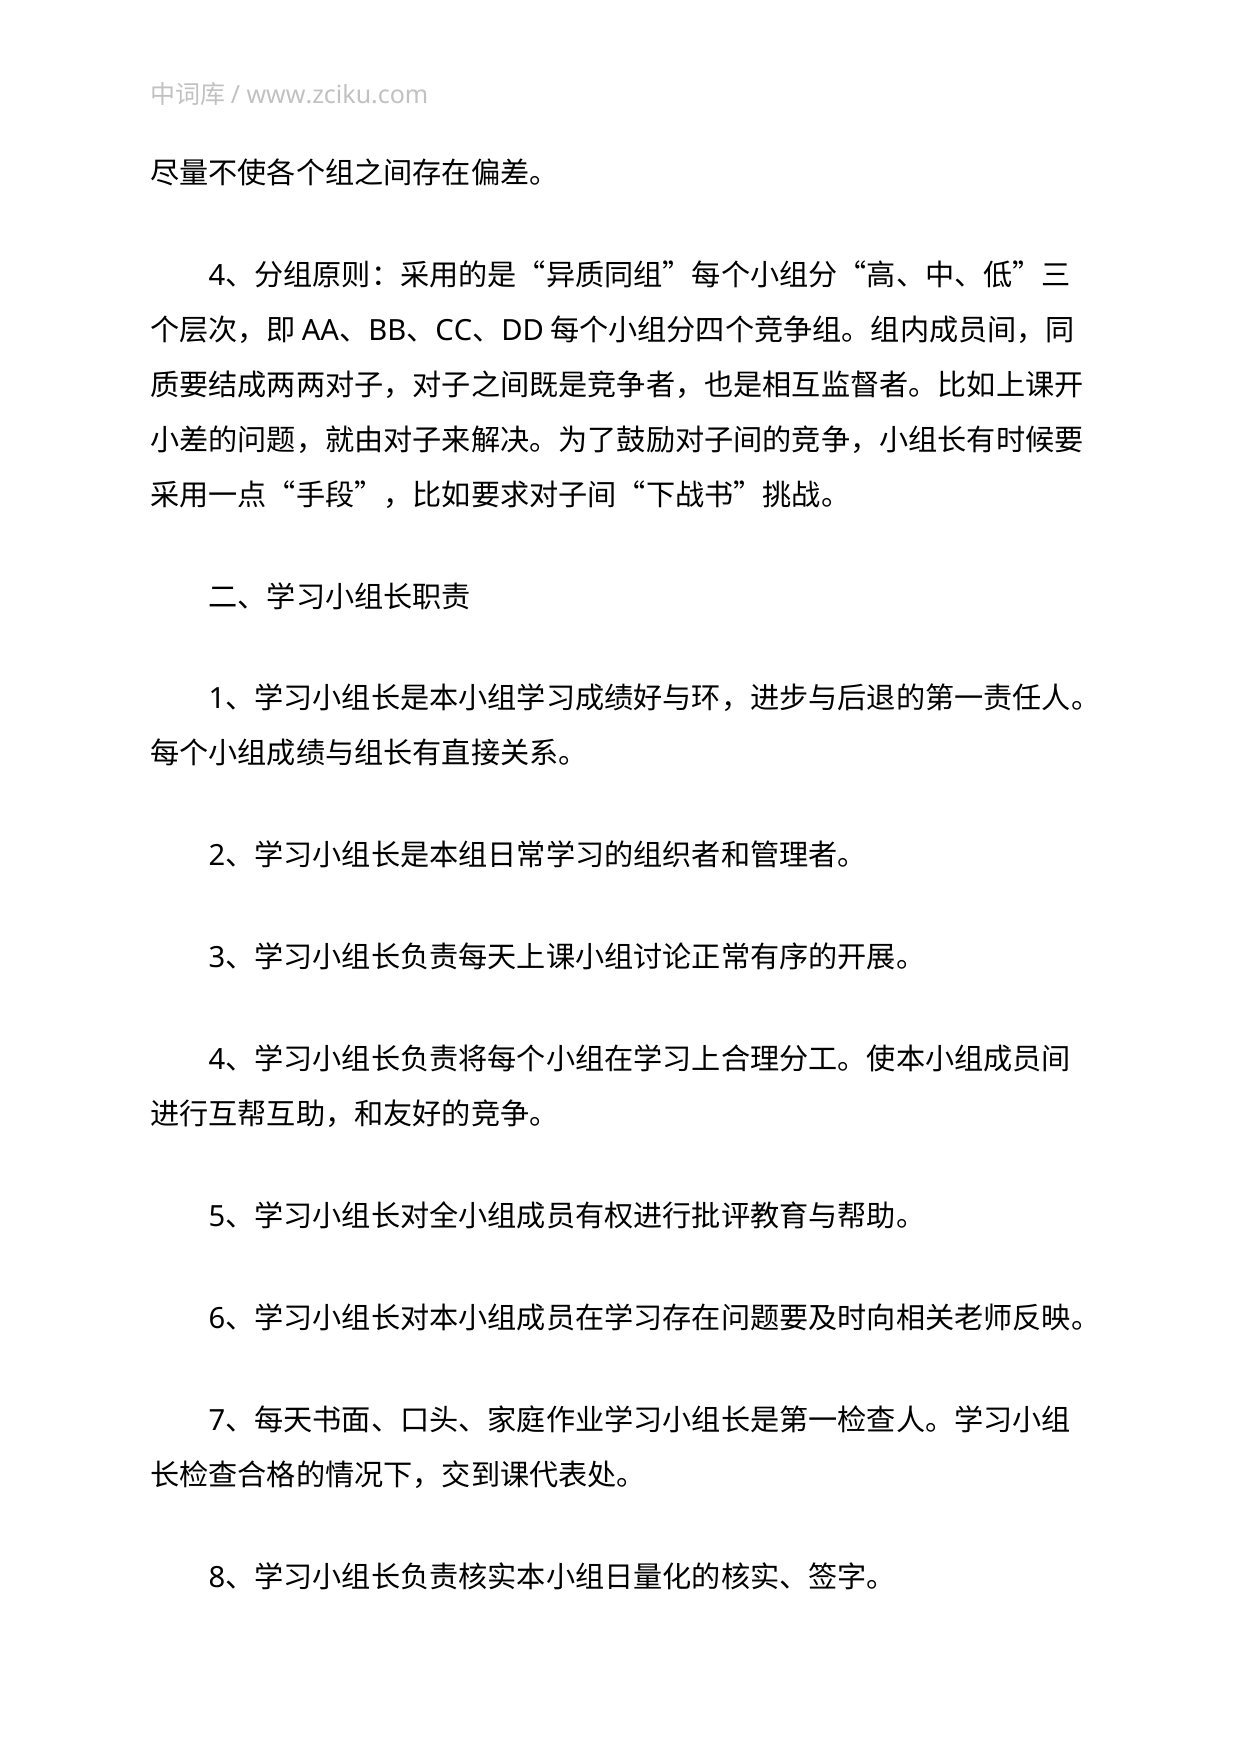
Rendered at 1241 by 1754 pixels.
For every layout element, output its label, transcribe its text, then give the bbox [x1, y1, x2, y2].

text 5、学习小组长对全小组成员有权进行批评教育与帮助。 [150, 1193, 1090, 1235]
text 2、学习小组长是本组日常学习的组织者和管理者。 [150, 832, 1090, 874]
text 4、学习小组长负责将每个小组在学习上合理分工。使本小组成员间进行互帮互助，和友好的竞争。 [150, 1036, 1090, 1133]
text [150, 150, 1090, 192]
text 6、学习小组长对本小组成员在学习存在问题要及时向相关老师反映。 [150, 1294, 1090, 1337]
text 1、学习小组长是本小组学习成绩好与环，进步与后退的第一责任人。每个小组成绩与组长有直接关系。 [150, 675, 1090, 772]
text 7、每天书面、口头、家庭作业学习小组长是第一检查人。学习小组长检查合格的情况下，交到课代表处。 [150, 1397, 1090, 1494]
text 4、分组原则：采用的是“异质同组”每个小组分“高、中、低”三个层次，即AA、BB、CC、DD每个小组分四个竞争组。组内成员间，同质要结成两两对子，对子之间既是竞争者，也是相互监督者。比如上课开小差的问题，就由对子来解决。为了鼓励对子间的竞争，小组长有时候要采用一点“手段”，比如要求对子间“下战书”挑战。 [150, 252, 1090, 514]
text 8、学习小组长负责核实本小组日量化的核实、签字。 [150, 1553, 1090, 1596]
text 二、学习小组长职责 [150, 573, 1090, 616]
text 3、学习小组长负责每天上课小组讨论正常有序的开展。 [150, 934, 1090, 976]
